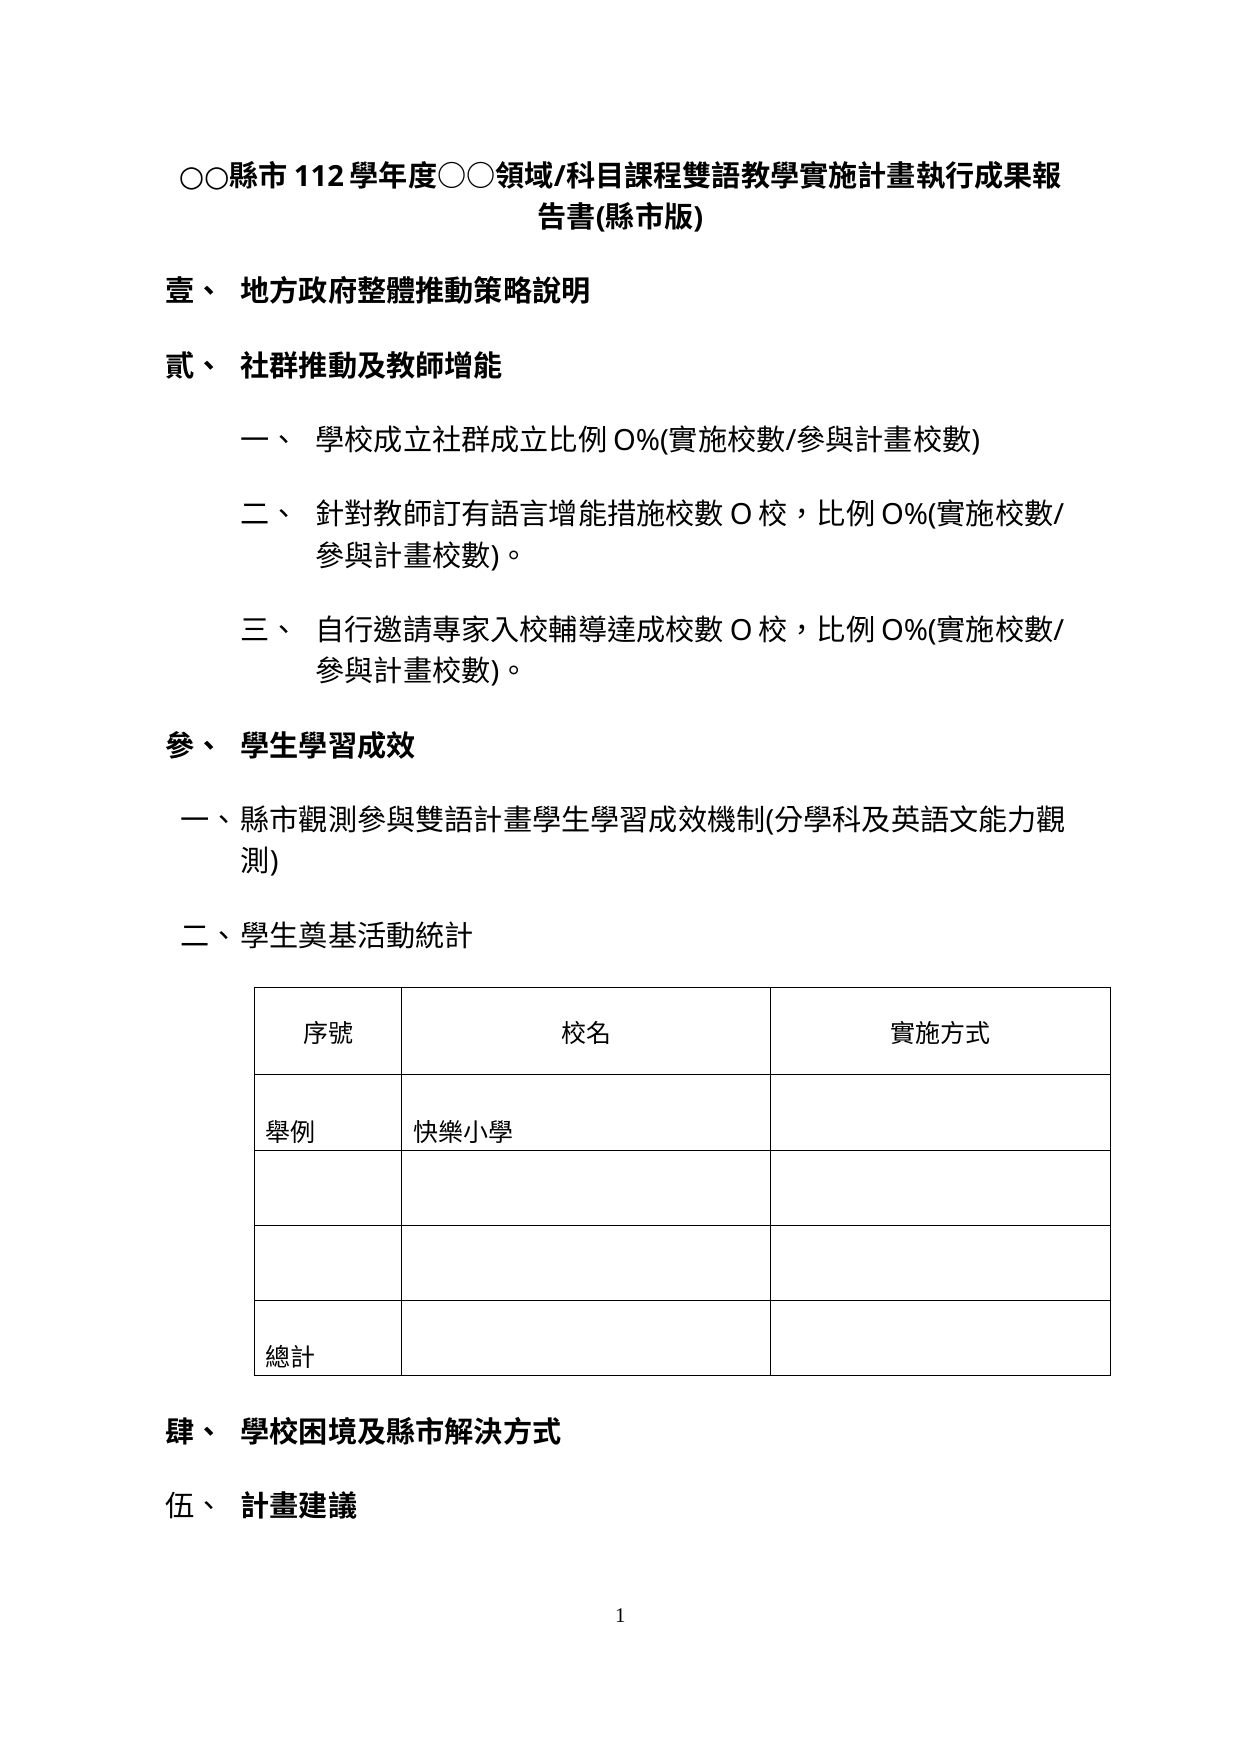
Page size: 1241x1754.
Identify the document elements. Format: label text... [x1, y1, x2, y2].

table_cell 快樂小學 [402, 1075, 770, 1149]
list 學生學習成效 [165, 723, 1075, 764]
table_header 實施方式 [771, 988, 1110, 1074]
list 地方政府整體推動策略說明 [165, 268, 1075, 310]
table_cell 舉例 [255, 1075, 401, 1149]
list 自行邀請專家入校輔導達成校數O校，比例O%(實施校數/參與計畫校數)。 [240, 607, 1075, 690]
list 計畫建議 [165, 1483, 1075, 1524]
list 學校成立社群成立比例O%(實施校數/參與計畫校數) [240, 417, 1075, 458]
table_cell [771, 1301, 1110, 1375]
table_cell [771, 1226, 1110, 1300]
table_cell [771, 1151, 1110, 1225]
table_cell [255, 1226, 401, 1300]
table_cell [402, 1226, 770, 1300]
table_header 校名 [402, 988, 770, 1074]
list 縣市觀測參與雙語計畫學生學習成效機制(分學科及英語文能力觀測) [180, 797, 1075, 880]
text ○○縣市112學年度○○領域/科目課程雙語教學實施計畫執行成果報告書(縣市版) [165, 153, 1075, 236]
list 社群推動及教師增能 [165, 343, 1075, 384]
table_header 序號 [255, 988, 401, 1074]
table_cell [402, 1151, 770, 1225]
table_cell 總計 [255, 1301, 401, 1375]
list 針對教師訂有語言增能措施校數O校，比例O%(實施校數/參與計畫校數)。 [240, 491, 1075, 574]
table_cell [402, 1301, 770, 1375]
list 學生奠基活動統計 [180, 913, 1075, 954]
list 學校困境及縣市解決方式 [165, 1409, 1075, 1450]
table_cell [255, 1151, 401, 1225]
table_cell [771, 1075, 1110, 1149]
